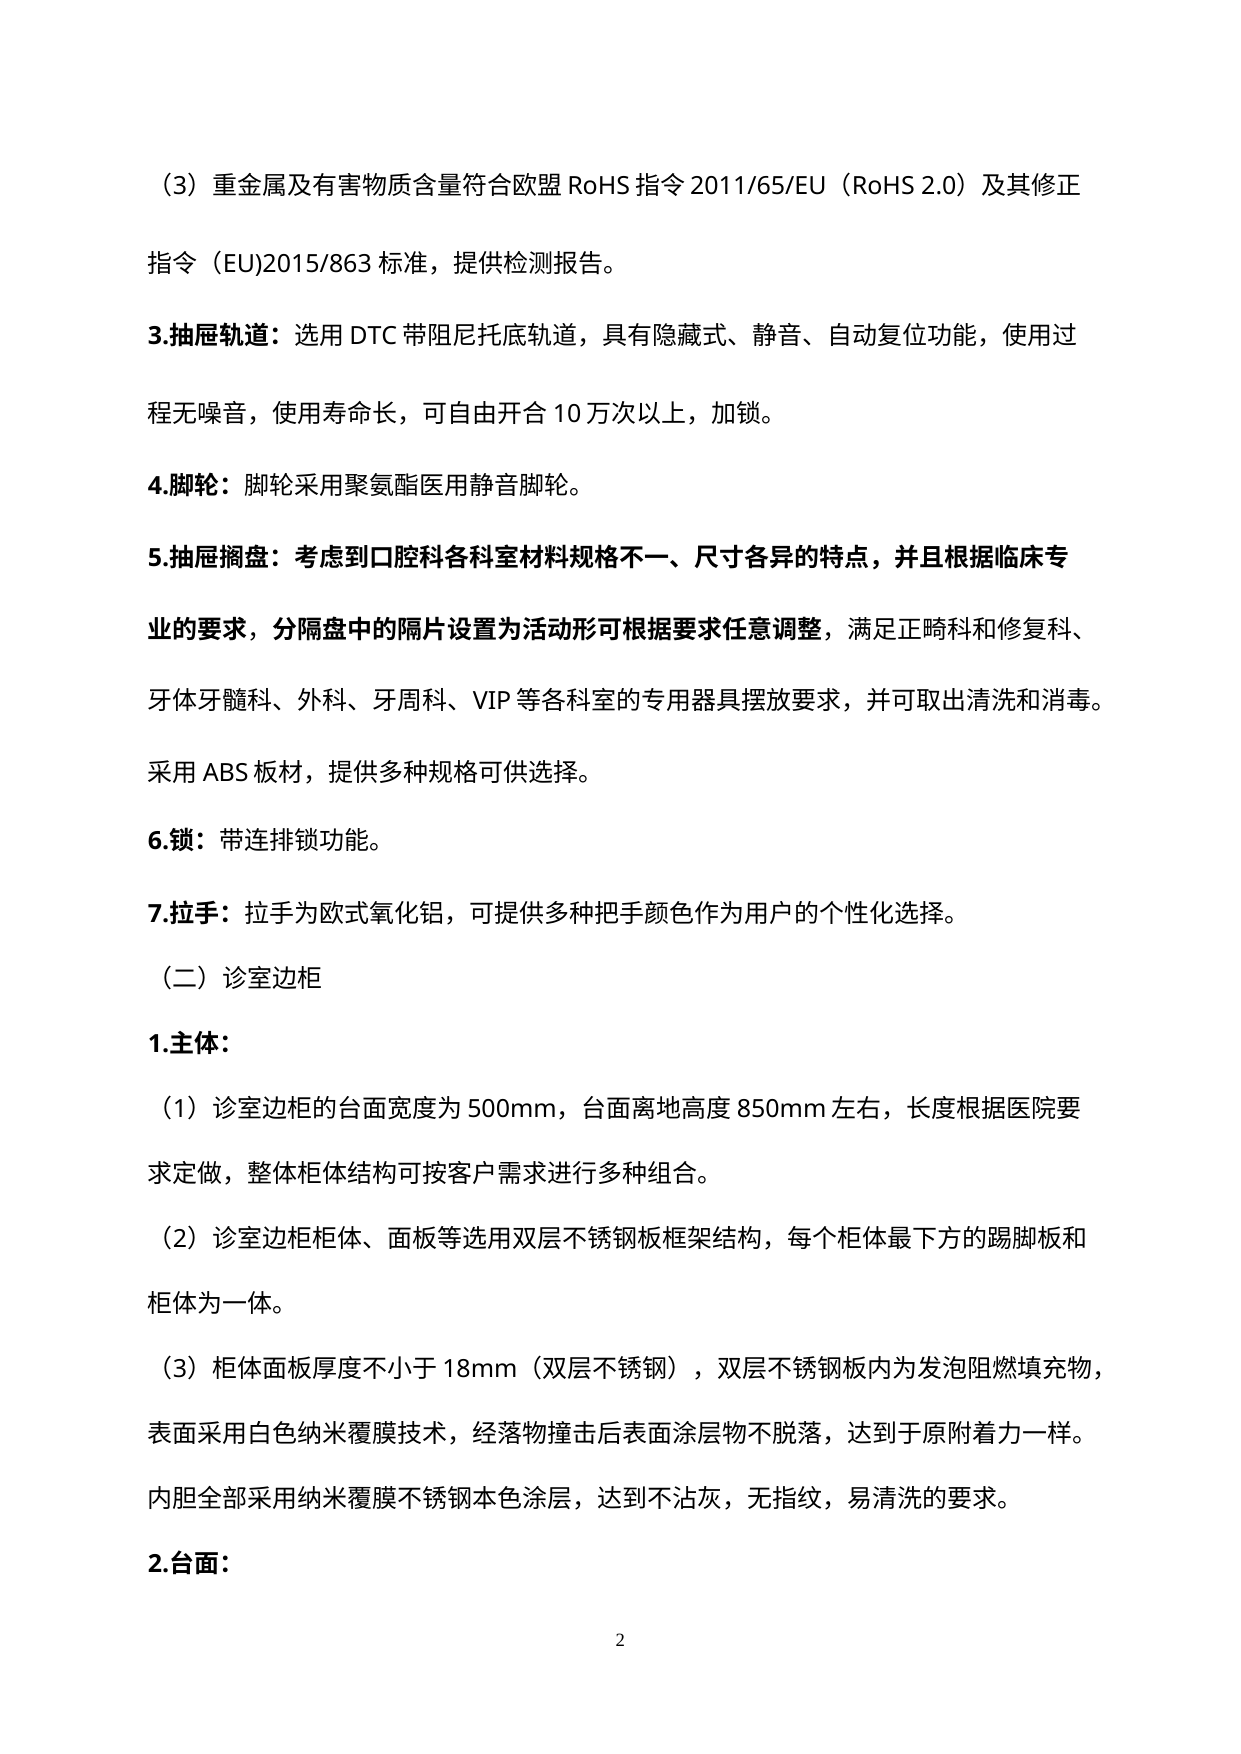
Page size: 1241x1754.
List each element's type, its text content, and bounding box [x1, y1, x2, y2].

text （二）诊室边柜 [148, 944, 1092, 1009]
text 2.台面： [148, 1529, 1092, 1594]
text 4.脚轮：脚轮采用聚氨酯医用静音脚轮。 [148, 451, 1092, 516]
text （3）重金属及有害物质含量符合欧盟RoHS指令2011/65/EU（RoHS 2.0）及其修正指令（EU)2015/863 标准，提供检测报告。 [148, 151, 1092, 294]
text 6.锁：带连排锁功能。 [148, 806, 1092, 871]
list 7.拉手：拉手为欧式氧化铝，可提供多种把手颜色作为用户的个性化选择。 [148, 879, 1092, 944]
text 1.主体： [148, 1009, 1092, 1074]
text （1）诊室边柜的台面宽度为500mm，台面离地高度850mm左右，长度根据医院要求定做，整体柜体结构可按客户需求进行多种组合。 [148, 1074, 1092, 1204]
text （2）诊室边柜柜体、面板等选用双层不锈钢板框架结构，每个柜体最下方的踢脚板和柜体为一体。 [148, 1204, 1092, 1334]
text （3）柜体面板厚度不小于18mm（双层不锈钢），双层不锈钢板内为发泡阻燃填充物，表面采用白色纳米覆膜技术，经落物撞击后表面涂层物不脱落，达到于原附着力一样。内胆全部采用纳米覆膜不锈钢本色涂层，达到不沾灰，无指纹，易清洗的要求。 [148, 1334, 1092, 1529]
text 3.抽屉轨道：选用DTC带阻尼托底轨道，具有隐藏式、静音、自动复位功能，使用过程无噪音，使用寿命长，可自由开合10万次以上，加锁。 [148, 301, 1092, 444]
text 5.抽屉搁盘：考虑到口腔科各科室材料规格不一、尺寸各异的特点，并且根据临床专业的要求，分隔盘中的隔片设置为活动形可根据要求任意调整，满足正畸科和修复科、牙体牙髓科、外科、牙周科、VIP等各科室的专用器具摆放要求，并可取出清洗和消毒。采用ABS板材，提供多种规格可供选择。 [148, 523, 1092, 803]
